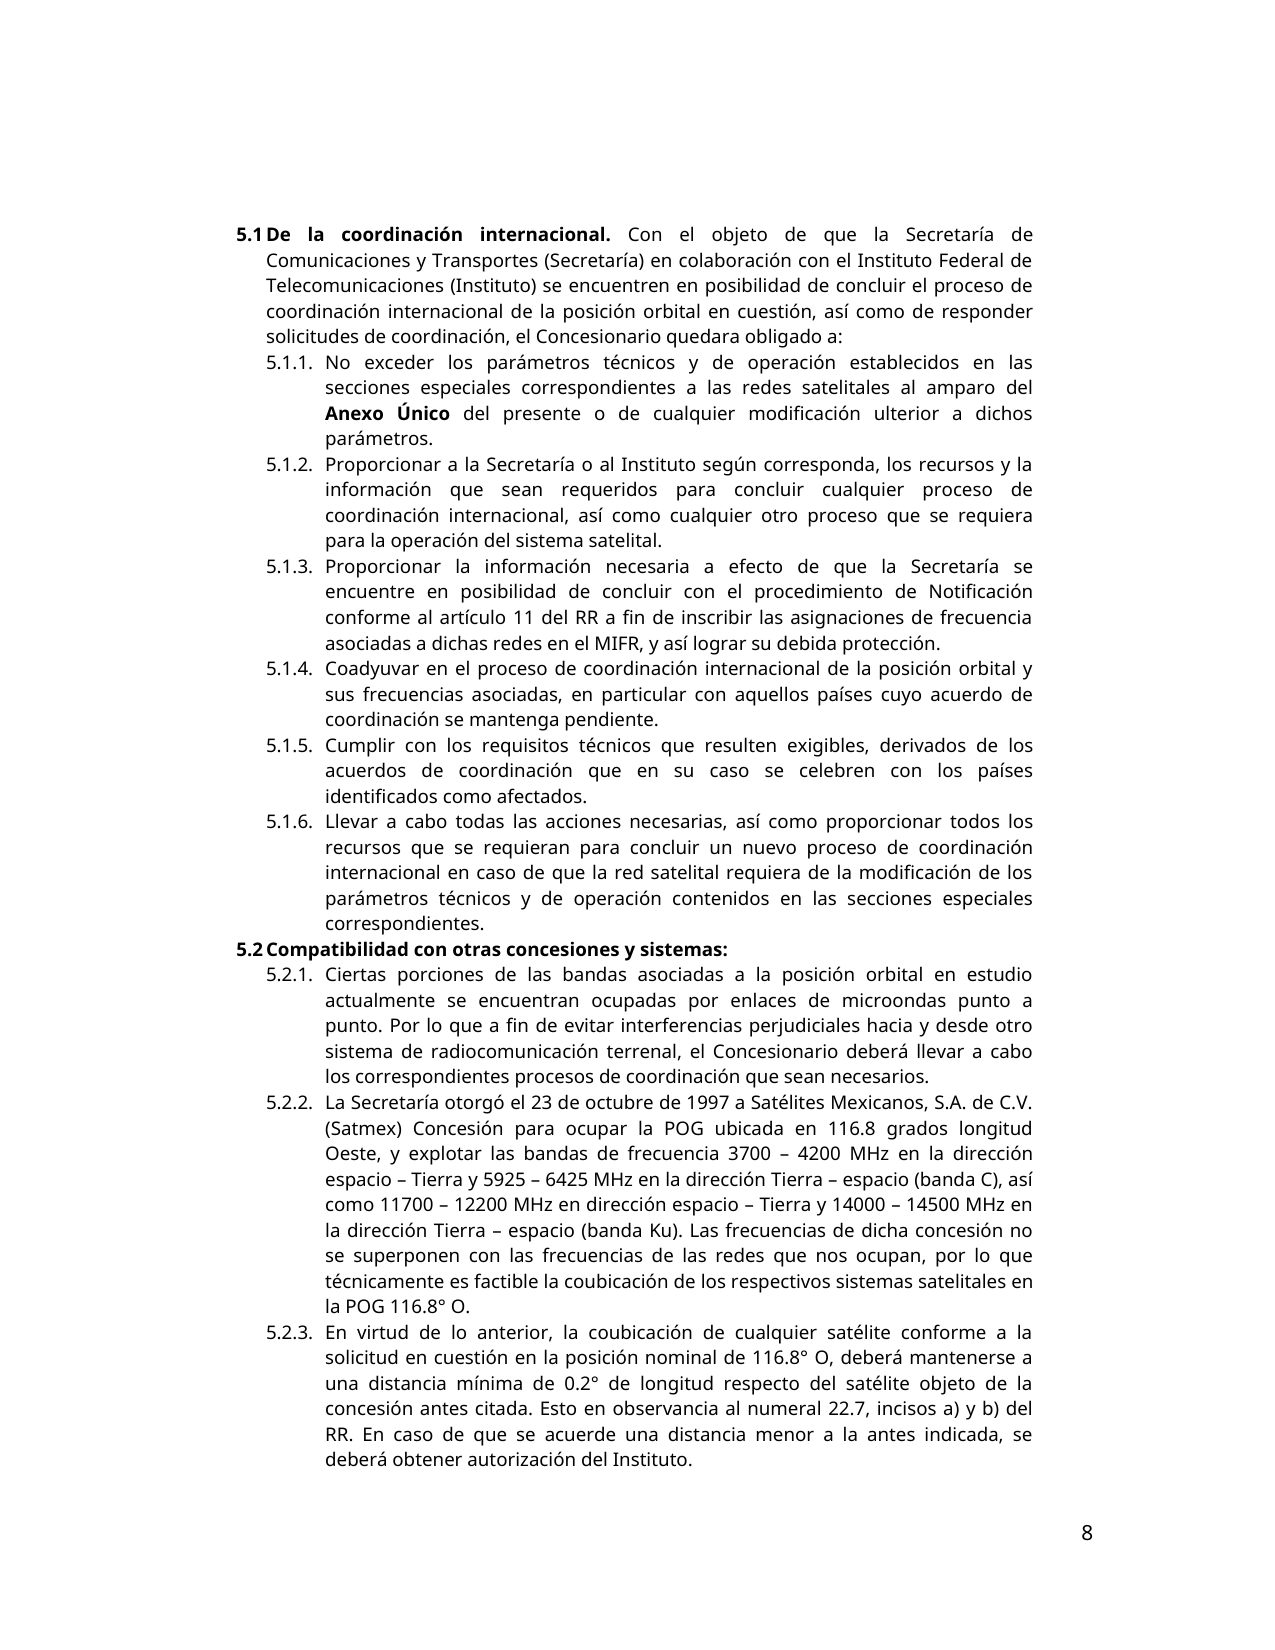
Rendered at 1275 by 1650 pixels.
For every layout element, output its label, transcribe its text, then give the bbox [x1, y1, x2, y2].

text 5.2.3. En virtud de lo anterior, la coubicación de cualquier satélite conforme a la solicitud en cuestión en la posición nominal de 116.8° O, deberá mantenerse a una distancia mínima de 0.2° de longitud respecto del satélite objeto de la concesión antes citada. Esto en observancia al numeral 22.7, incisos a) y b) del RR. En caso de que se acuerde una distancia menor a la antes indicada, se deberá obtener autorización del Instituto. [266, 1319, 1034, 1472]
text 5.1.6. Llevar a cabo todas las acciones necesarias, así como proporcionar todos los recursos que se requieran para concluir un nuevo proceso de coordinación internacional en caso de que la red satelital requiera de la modificación de los parámetros técnicos y de operación contenidos en las secciones especiales correspondientes. [266, 808, 1034, 936]
text 5.1.5. Cumplir con los requisitos técnicos que resulten exigibles, derivados de los acuerdos de coordinación que en su caso se celebren con los países identificados como afectados. [266, 732, 1034, 808]
text 5.1.1. No exceder los parámetros técnicos y de operación establecidos en las secciones especiales correspondientes a las redes satelitales al amparo del Anexo Único del presente o de cualquier modificación ulterior a dichos parámetros. [266, 349, 1034, 451]
text 5.1 De la coordinación internacional. Con el objeto de que la Secretaría de Comunicaciones y Transportes (Secretaría) en colaboración con el Instituto Federal de Telecomunicaciones (Instituto) se encuentren en posibilidad de concluir el proceso de coordinación internacional de la posición orbital en cuestión, así como de responder solicitudes de coordinación, el Concesionario quedara obligado a: [236, 222, 1034, 349]
text 5.1.2. Proporcionar a la Secretaría o al Instituto según corresponda, los recursos y la información que sean requeridos para concluir cualquier proceso de coordinación internacional, así como cualquier otro proceso que se requiera para la operación del sistema satelital. [266, 451, 1034, 553]
text 5.1.3. Proporcionar la información necesaria a efecto de que la Secretaría se encuentre en posibilidad de concluir con el procedimiento de Notificación conforme al artículo 11 del RR a fin de inscribir las asignaciones de frecuencia asociadas a dichas redes en el MIFR, y así lograr su debida protección. [266, 553, 1034, 655]
text 5.2.1. Ciertas porciones de las bandas asociadas a la posición orbital en estudio actualmente se encuentran ocupadas por enlaces de microondas punto a punto. Por lo que a fin de evitar interferencias perjudiciales hacia y desde otro sistema de radiocomunicación terrenal, el Concesionario deberá llevar a cabo los correspondientes procesos de coordinación que sean necesarios. [266, 962, 1034, 1089]
text 5.2.2. La Secretaría otorgó el 23 de octubre de 1997 a Satélites Mexicanos, S.A. de C.V. (Satmex) Concesión para ocupar la POG ubicada en 116.8 grados longitud Oeste, y explotar las bandas de frecuencia 3700 – 4200 MHz en la dirección espacio – Tierra y 5925 – 6425 MHz en la dirección Tierra – espacio (banda C), así como 11700 – 12200 MHz en dirección espacio – Tierra y 14000 – 14500 MHz en la dirección Tierra – espacio (banda Ku). Las frecuencias de dicha concesión no se superponen con las frecuencias de las redes que nos ocupan, por lo que técnicamente es factible la coubicación de los respectivos sistemas satelitales en la POG 116.8° O. [266, 1089, 1034, 1319]
text 5.2 Compatibilidad con otras concesiones y sistemas: [236, 936, 1034, 962]
text 5.1.4. Coadyuvar en el proceso de coordinación internacional de la posición orbital y sus frecuencias asociadas, en particular con aquellos países cuyo acuerdo de coordinación se mantenga pendiente. [266, 655, 1034, 732]
